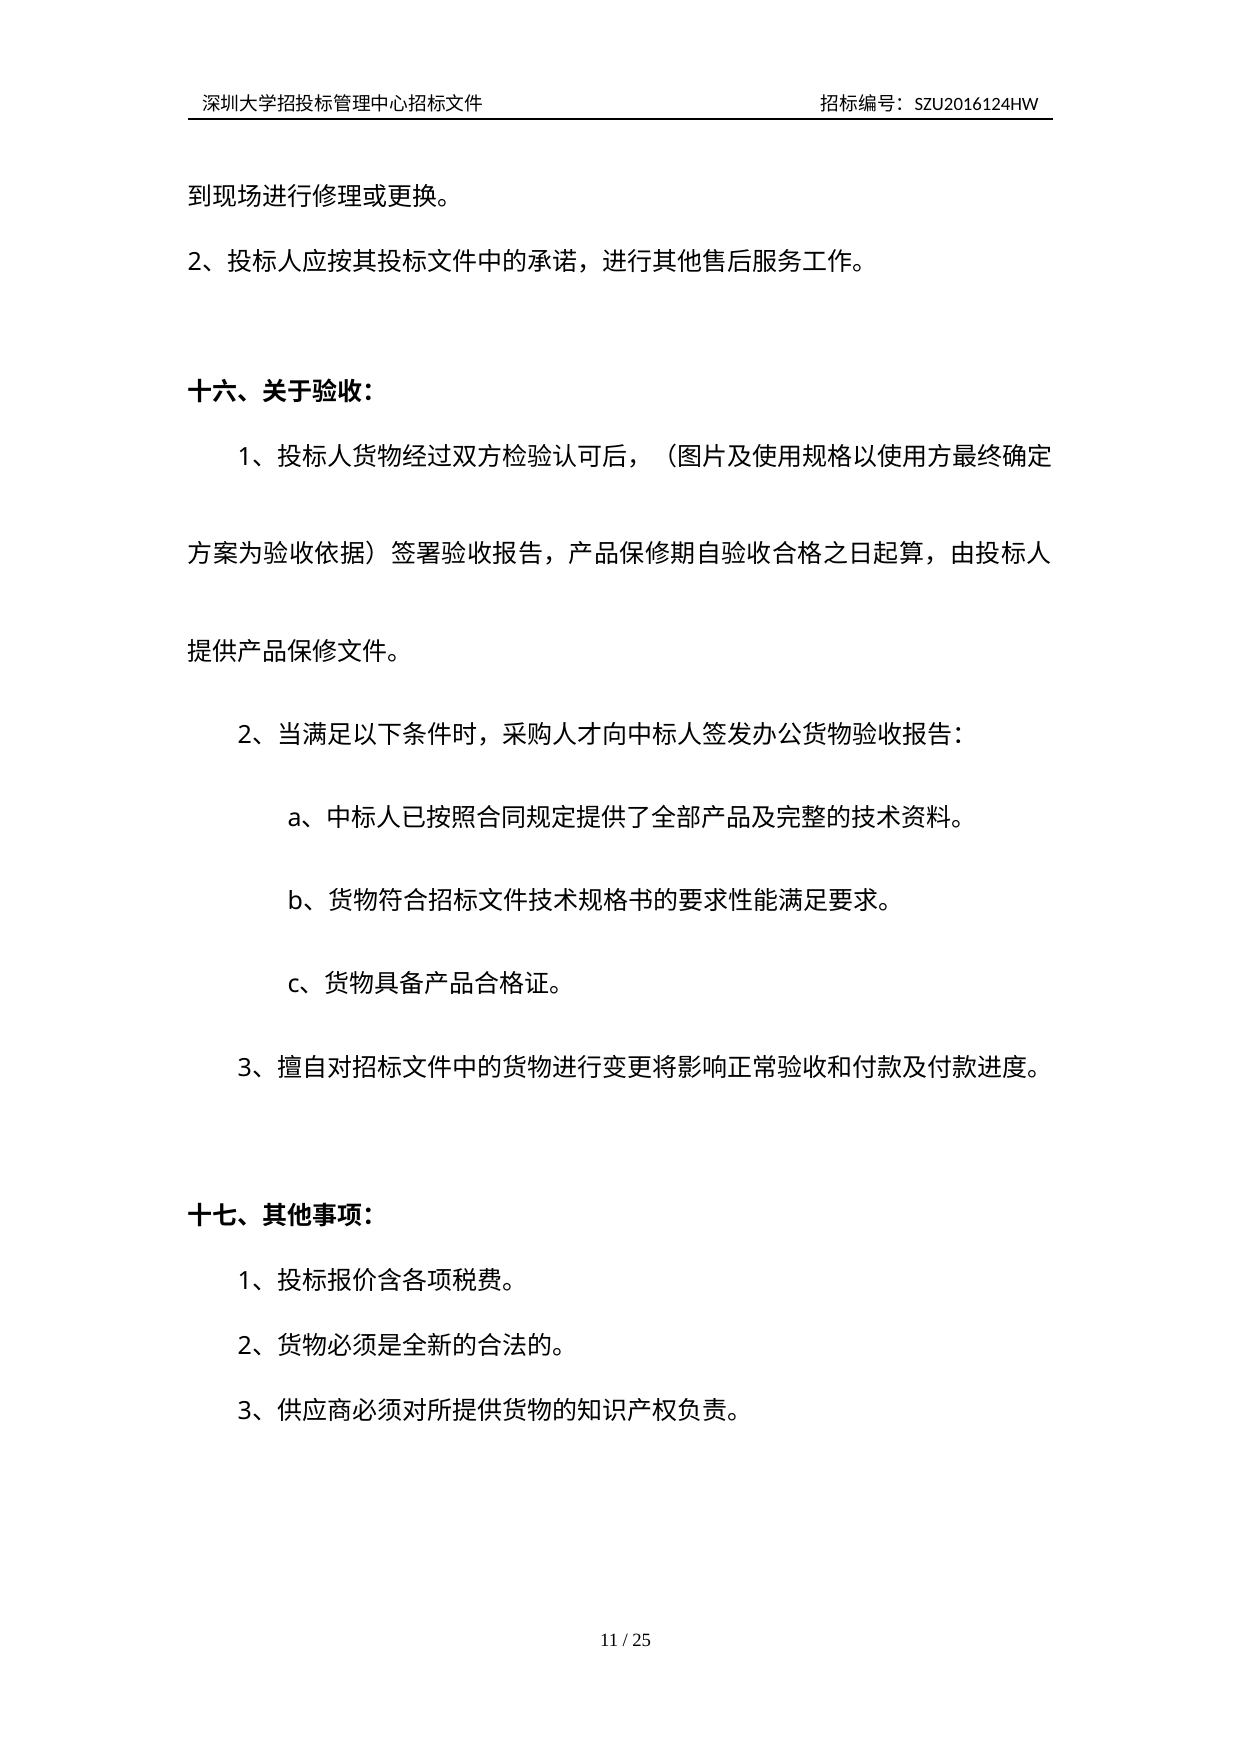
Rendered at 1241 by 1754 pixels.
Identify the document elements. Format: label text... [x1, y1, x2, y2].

text a、中标人已按照合同规定提供了全部产品及完整的技术资料。 [187, 783, 1053, 848]
text 3、擅自对招标文件中的货物进行变更将影响正常验收和付款及付款进度。 [187, 1033, 1053, 1098]
text 2、当满足以下条件时，采购人才向中标人签发办公货物验收报告： [187, 700, 1053, 765]
text c、货物具备产品合格证。 [187, 949, 1053, 1014]
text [187, 162, 1053, 227]
text 3、供应商必须对所提供货物的知识产权负责。 [187, 1376, 1053, 1441]
text 十七、其他事项： [187, 1181, 1053, 1246]
text 2、投标人应按其投标文件中的承诺，进行其他售后服务工作。 [187, 227, 1053, 292]
text b、货物符合招标文件技术规格书的要求性能满足要求。 [187, 866, 1053, 931]
text 2、货物必须是全新的合法的。 [187, 1311, 1053, 1376]
text 1、投标报价含各项税费。 [187, 1246, 1053, 1311]
text 1、投标人货物经过双方检验认可后，（图片及使用规格以使用方最终确定方案为验收依据）签署验收报告，产品保修期自验收合格之日起算，由投标人提供产品保修文件。 [187, 422, 1053, 682]
text 十六、关于验收： [187, 357, 1053, 422]
